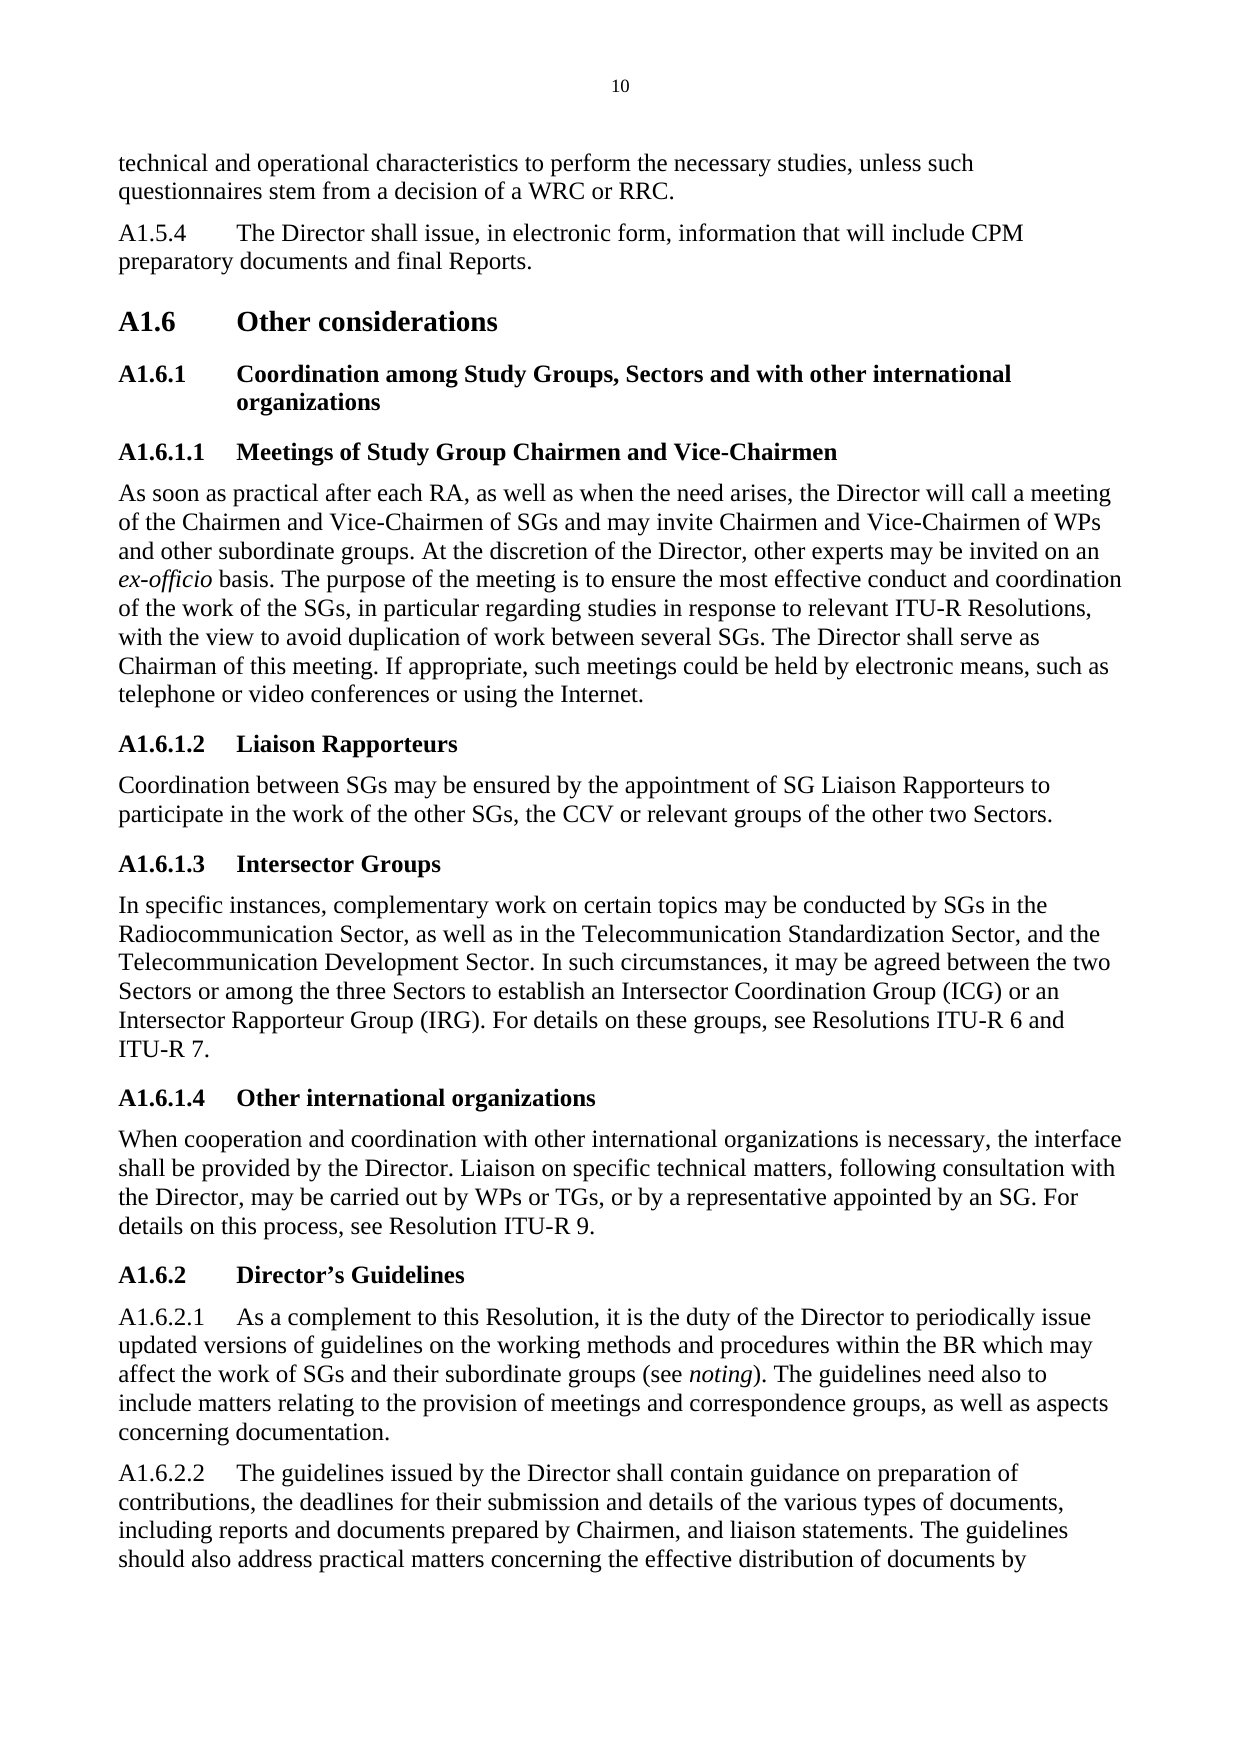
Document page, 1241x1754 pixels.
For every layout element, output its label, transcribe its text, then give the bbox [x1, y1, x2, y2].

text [118, 1458, 1122, 1573]
subtitle A1.6.1.3 Intersector Groups [118, 849, 1122, 877]
subtitle A1.6.1 Coordination among Study Groups, Sectors and with other international organizations [118, 359, 1122, 416]
subtitle A1.6 Other considerations [118, 304, 1122, 338]
subtitle A1.6.2 Director’s Guidelines [118, 1260, 1122, 1289]
text When cooperation and coordination with other international organizations is necessary, the interface shall be provided by the Director. Liaison on specific technical matters, following consultation with the Director, may be carried out by WPs or TGs, or by a representative appointed by an SG. For details on this process, see Resolution ITU-R 9. [118, 1124, 1122, 1239]
text Coordination between SGs may be ensured by the appointment of SG Liaison Rapporteurs to participate in the work of the other SGs, the CCV or relevant groups of the other two Sectors. [118, 770, 1122, 828]
text As soon as practical after each RA, as well as when the need arises, the Director will call a meeting of the Chairmen and Vice-Chairmen of SGs and may invite Chairmen and Vice-Chairmen of WPs and other subordinate groups. At the discretion of the Director, other experts may be invited on an ex-officio basis. The purpose of the meeting is to ensure the most effective conduct and coordination of the work of the SGs, in particular regarding studies in response to relevant ITU-R Resolutions, with the view to avoid duplication of work between several SGs. The Director shall serve as Chairman of this meeting. If appropriate, such meetings could be held by electronic means, such as telephone or video conferences or using the Internet. [118, 478, 1122, 708]
subtitle A1.6.1.1 Meetings of Study Group Chairmen and Vice-Chairmen [118, 437, 1122, 466]
subtitle A1.6.1.2 Liaison Rapporteurs [118, 729, 1122, 758]
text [118, 148, 1122, 205]
subtitle A1.6.1.4 Other international organizations [118, 1083, 1122, 1112]
text A1.6.2.1 As a complement to this Resolution, it is the duty of the Director to periodically issue updated versions of guidelines on the working methods and procedures within the BR which may affect the work of SGs and their subordinate groups (see noting). The guidelines need also to include matters relating to the provision of meetings and correspondence groups, as well as aspects concerning documentation. [118, 1302, 1122, 1445]
text In specific instances, complementary work on certain topics may be conducted by SGs in the Radiocommunication Sector, as well as in the Telecommunication Standardization Sector, and the Telecommunication Development Sector. In such circumstances, it may be agreed between the two Sectors or among the three Sectors to establish an Intersector Coordination Group (ICG) or an Intersector Rapporteur Group (IRG). For details on these groups, see Resolutions ITU-R 6 and ITU-R 7. [118, 890, 1122, 1062]
text A1.5.4 The Director shall issue, in electronic form, information that will include CPM preparatory documents and final Reports. [118, 218, 1122, 275]
